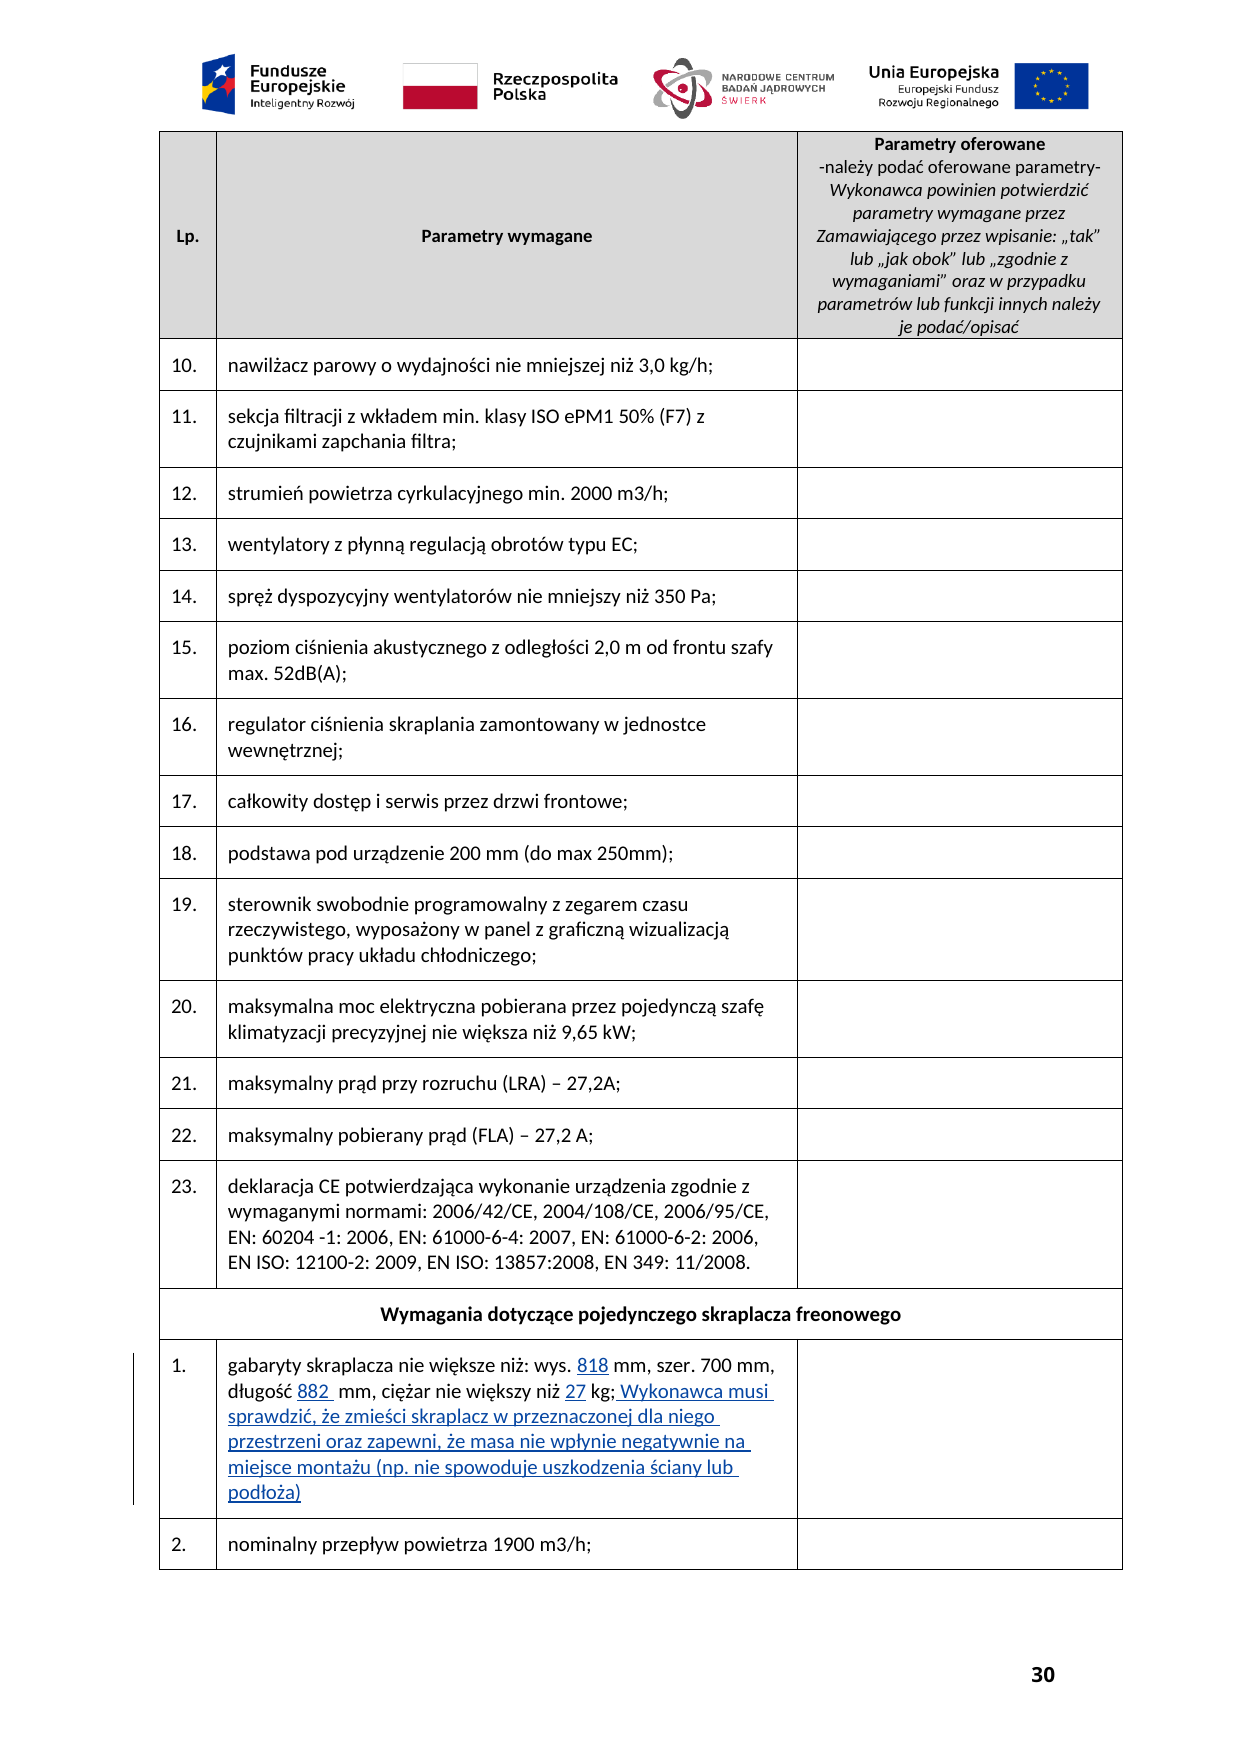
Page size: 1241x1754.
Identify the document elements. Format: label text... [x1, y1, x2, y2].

table_cell nominalny przepływ powietrza 1900 m3/h; [217, 1519, 797, 1569]
table_cell 19. [160, 879, 216, 980]
table_cell maksymalna moc elektryczna pobierana przez pojedynczą szafę klimatyzacji precyzyjnej nie większa niż 9,65 kW; [217, 981, 797, 1057]
table_cell 10. [160, 339, 216, 390]
table_cell nawilżacz parowy o wydajności nie mniejszej niż 3,0 kg/h; [217, 339, 797, 390]
table_cell strumień powietrza cyrkulacyjnego min. 2000 m3/h; [217, 468, 797, 518]
table_cell regulator ciśnienia skraplania zamontowany w jednostce wewnętrznej; [217, 699, 797, 775]
table_cell [798, 1340, 1122, 1517]
table_cell 23. [160, 1161, 216, 1287]
table_cell spręż dyspozycyjny wentylatorów nie mniejszy niż 350 Pa; [217, 571, 797, 621]
table_cell sekcja filtracji z wkładem min. klasy ISO ePM1 50% (F7) z czujnikami zapchania filtra; [217, 391, 797, 467]
table_cell [798, 827, 1122, 878]
table_cell [798, 571, 1122, 621]
table_header Lp. [160, 132, 216, 338]
table_cell 15. [160, 622, 216, 698]
table_cell 13. [160, 519, 216, 569]
table_cell 1. [160, 1340, 216, 1517]
table_cell deklaracja CE potwierdzająca wykonanie urządzenia zgodnie z wymaganymi normami: 2006/42/CE, 2004/108/CE, 2006/95/CE, EN: 60204 -1: 2006, EN: 61000-6-4: 2007, EN: 61000-6-2: 2006, EN ISO: 12100-2: 2009, EN ISO: 13857:2008, EN 349: 11/2008. [217, 1161, 797, 1287]
table_cell 14. [160, 571, 216, 621]
table_cell [798, 519, 1122, 569]
table_cell [798, 622, 1122, 698]
table_cell 11. [160, 391, 216, 467]
table_cell [798, 1058, 1122, 1108]
table_cell wentylatory z płynną regulacją obrotów typu EC; [217, 519, 797, 569]
table_cell 20. [160, 981, 216, 1057]
table_header Parametry wymagane [217, 132, 797, 338]
table_cell [798, 981, 1122, 1057]
table_cell [798, 339, 1122, 390]
table_cell 2. [160, 1519, 216, 1569]
table_cell podstawa pod urządzenie 200 mm (do max 250mm); [217, 827, 797, 878]
table_cell 18. [160, 827, 216, 878]
table_cell [798, 1109, 1122, 1160]
table_cell całkowity dostęp i serwis przez drzwi frontowe; [217, 776, 797, 826]
table_cell [798, 391, 1122, 467]
table_cell gabaryty skraplacza nie większe niż: wys. mm, szer. 700 mm, długość mm, ciężar nie większy niż kg; [217, 1340, 797, 1517]
table_cell [798, 776, 1122, 826]
table_cell [798, 879, 1122, 980]
table_cell 22. [160, 1109, 216, 1160]
picture [174, 31, 1144, 145]
table_cell Wymagania dotyczące pojedynczego skraplacza freonowego [160, 1289, 1122, 1339]
table_cell 21. [160, 1058, 216, 1108]
table_header Parametry oferowane -należy podać oferowane parametry- Wykonawca powinien potwierdzić parametry wymagane przez Zamawiającego przez wpisanie: „tak” lub „jak obok” lub „zgodnie z wymaganiami” oraz w przypadku parametrów lub funkcji innych należy je podać/opisać [798, 132, 1122, 338]
table_cell 12. [160, 468, 216, 518]
table_cell sterownik swobodnie programowalny z zegarem czasu rzeczywistego, wyposażony w panel z graficzną wizualizacją punktów pracy układu chłodniczego; [217, 879, 797, 980]
table_cell [798, 699, 1122, 775]
table_cell poziom ciśnienia akustycznego z odległości 2,0 m od frontu szafy max. 52dB(A); [217, 622, 797, 698]
table_cell [798, 1519, 1122, 1569]
table_cell maksymalny prąd przy rozruchu (LRA) – 27,2A; [217, 1058, 797, 1108]
table_cell maksymalny pobierany prąd (FLA) – 27,2 A; [217, 1109, 797, 1160]
table_cell 16. [160, 699, 216, 775]
table_cell [798, 1161, 1122, 1287]
table_cell 17. [160, 776, 216, 826]
table_cell [798, 468, 1122, 518]
